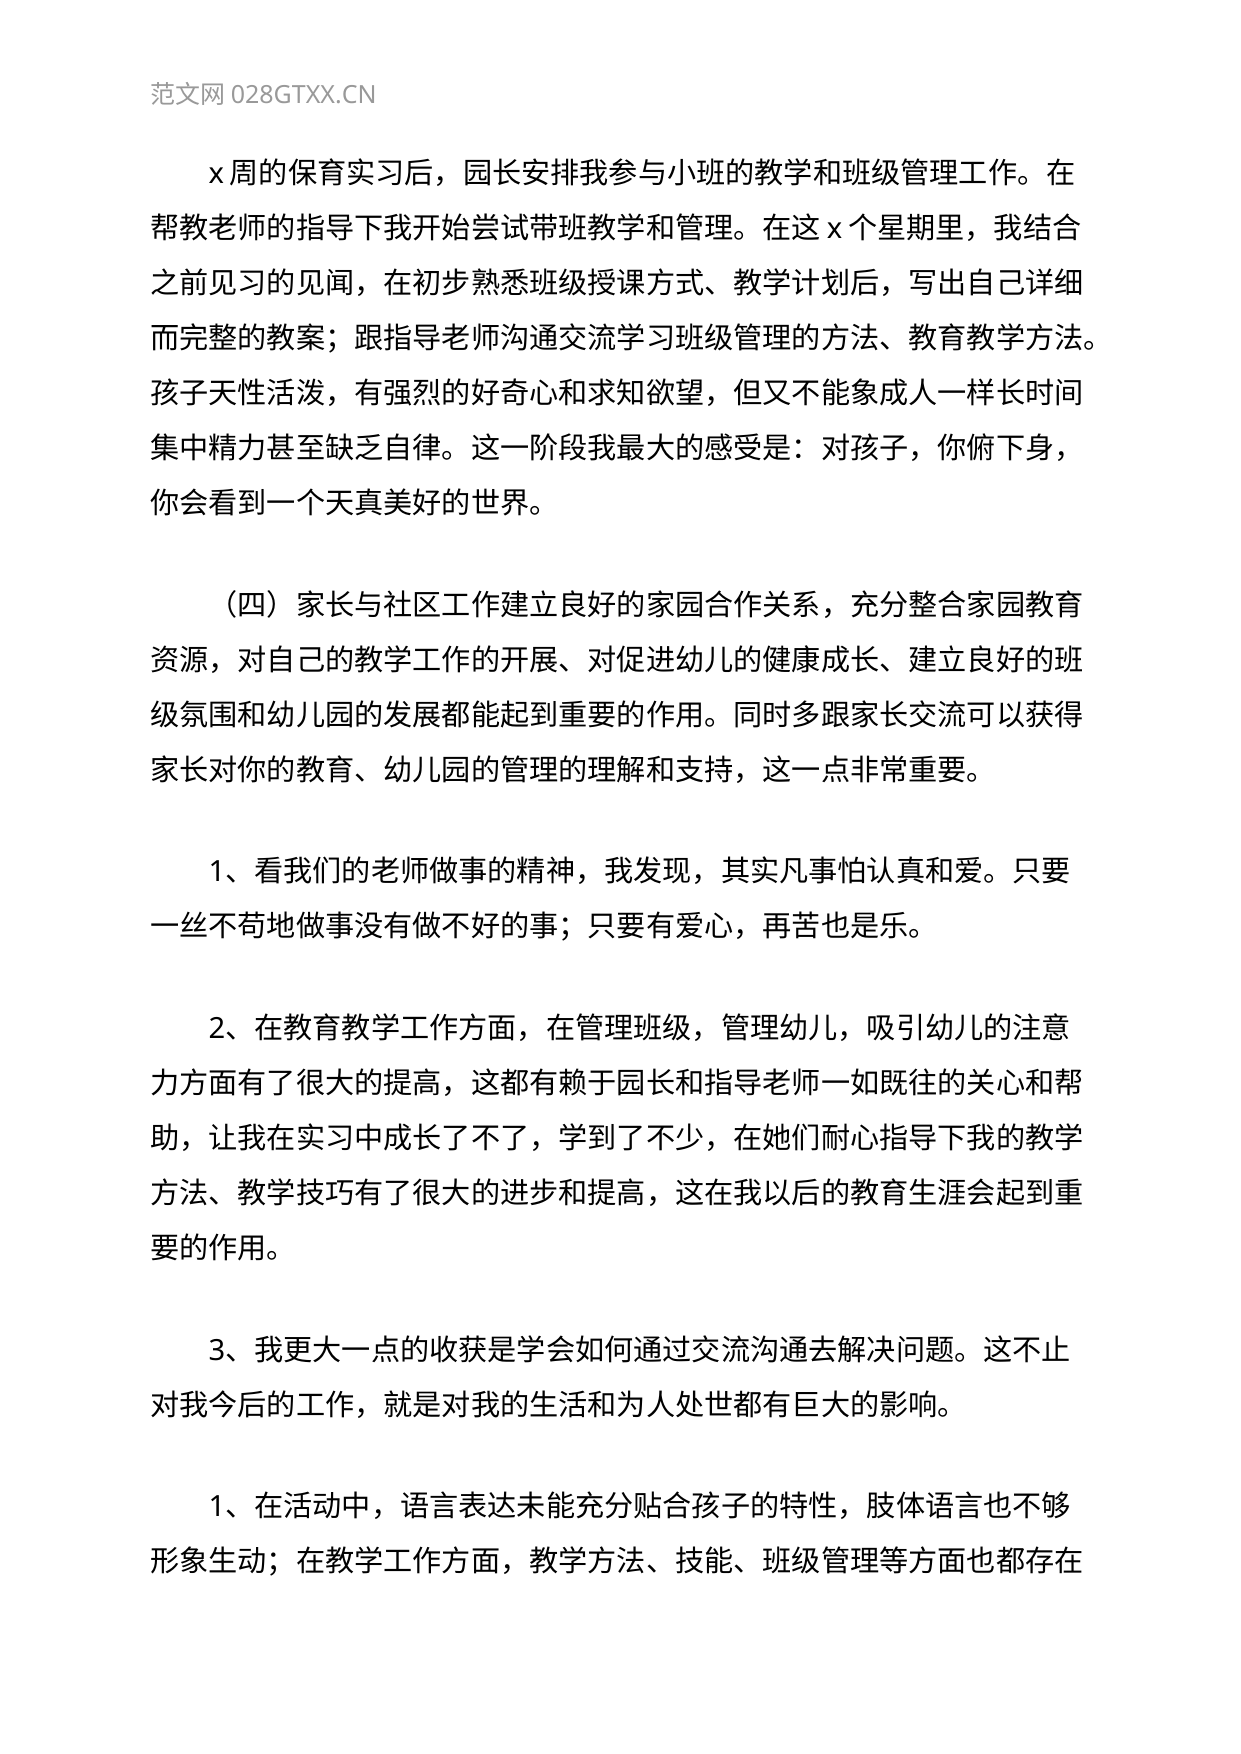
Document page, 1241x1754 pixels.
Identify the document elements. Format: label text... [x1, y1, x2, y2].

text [150, 1483, 1090, 1580]
text 1、看我们的老师做事的精神，我发现，其实凡事怕认真和爱。只要一丝不苟地做事没有做不好的事；只要有爱心，再苦也是乐。 [150, 848, 1090, 945]
text （四）家长与社区工作建立良好的家园合作关系，充分整合家园教育资源，对自己的教学工作的开展、对促进幼儿的健康成长、建立良好的班级氛围和幼儿园的发展都能起到重要的作用。同时多跟家长交流可以获得家长对你的教育、幼儿园的管理的理解和支持，这一点非常重要。 [150, 581, 1090, 788]
text 2、在教育教学工作方面，在管理班级，管理幼儿，吸引幼儿的注意力方面有了很大的提高，这都有赖于园长和指导老师一如既往的关心和帮助，让我在实习中成长了不了，学到了不少，在她们耐心指导下我的教学方法、教学技巧有了很大的进步和提高，这在我以后的教育生涯会起到重要的作用。 [150, 1004, 1090, 1267]
text 3、我更大一点的收获是学会如何通过交流沟通去解决问题。这不止对我今后的工作，就是对我的生活和为人处世都有巨大的影响。 [150, 1326, 1090, 1423]
text x周的保育实习后，园长安排我参与小班的教学和班级管理工作。在帮教老师的指导下我开始尝试带班教学和管理。在这x个星期里，我结合之前见习的见闻，在初步熟悉班级授课方式、教学计划后，写出自己详细而完整的教案；跟指导老师沟通交流学习班级管理的方法、教育教学方法。孩子天性活泼，有强烈的好奇心和求知欲望，但又不能象成人一样长时间集中精力甚至缺乏自律。这一阶段我最大的感受是：对孩子，你俯下身，你会看到一个天真美好的世界。 [150, 150, 1090, 522]
